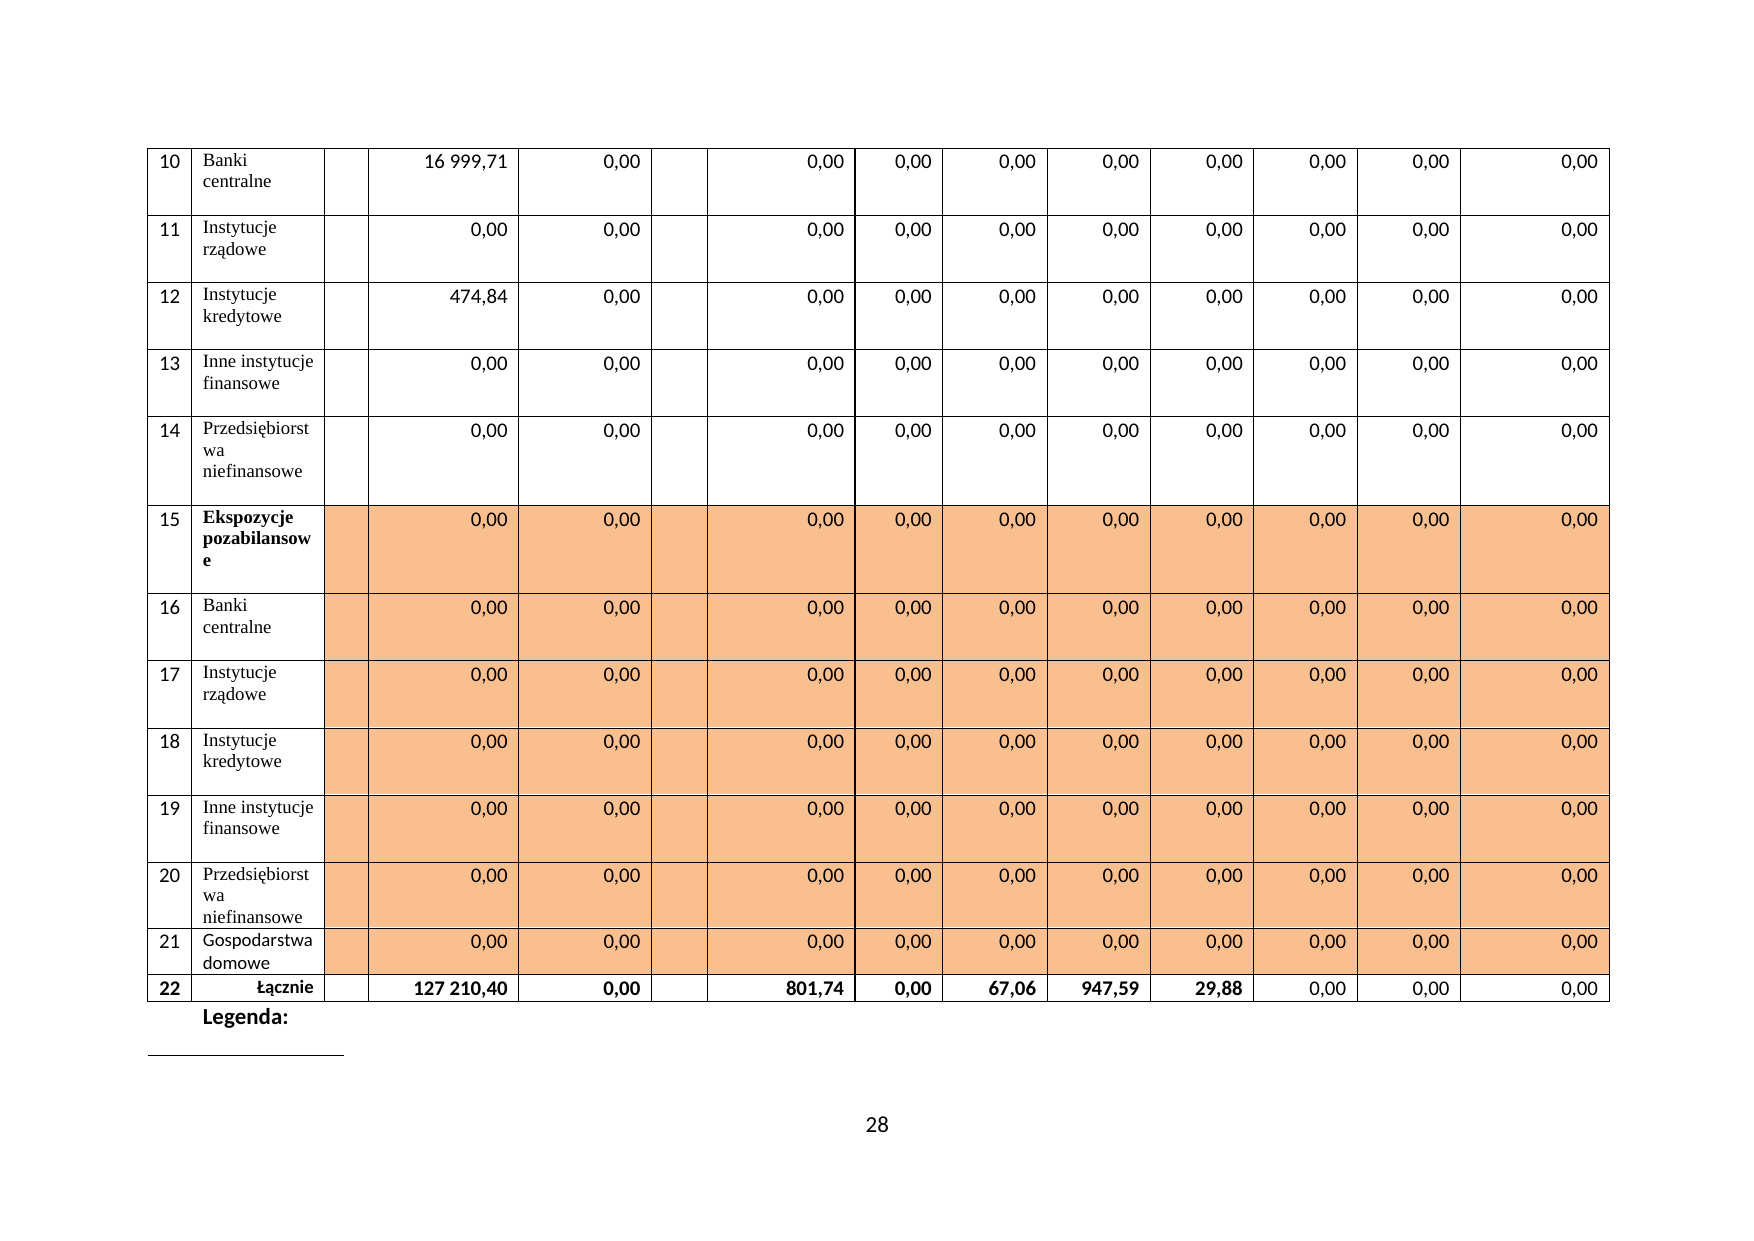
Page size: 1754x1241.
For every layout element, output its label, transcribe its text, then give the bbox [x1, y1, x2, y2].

table_cell 127 210,40 [369, 975, 518, 1001]
table_cell 0,00 [856, 929, 942, 974]
table_cell 0,00 [369, 594, 518, 660]
table_cell [652, 506, 707, 593]
table_cell [652, 929, 707, 974]
table_cell 0,00 [1358, 661, 1460, 727]
table_cell Przedsiębiorstwa niefinansowe [192, 863, 324, 927]
table_cell Instytucje rządowe [192, 216, 324, 282]
table_cell [325, 350, 368, 416]
table_cell 16 [148, 594, 191, 660]
table_cell [325, 149, 368, 215]
table_cell 0,00 [369, 863, 518, 927]
table_cell Gospodarstwa domowe [192, 929, 324, 974]
table_cell 0,00 [1358, 929, 1460, 974]
table_cell 0,00 [1254, 149, 1357, 215]
table_cell 0,00 [708, 729, 854, 794]
table_cell 0,00 [1358, 506, 1460, 593]
table_cell Banki centralne [192, 594, 324, 660]
table_cell 0,00 [519, 929, 651, 974]
table_cell 0,00 [1358, 417, 1460, 505]
table_cell 14 [148, 417, 191, 505]
table_cell 0,00 [369, 417, 518, 505]
table_cell 0,00 [856, 350, 942, 416]
table_cell 0,00 [1461, 149, 1609, 215]
table_cell 16 999,71 [369, 149, 518, 215]
table_cell 0,00 [369, 929, 518, 974]
table_cell 0,00 [708, 417, 854, 505]
table_cell 0,00 [519, 506, 651, 593]
table_cell 0,00 [369, 350, 518, 416]
table_cell 0,00 [1254, 929, 1357, 974]
table_cell [652, 149, 707, 215]
table_cell 0,00 [708, 796, 854, 862]
table_cell 0,00 [1461, 506, 1609, 593]
table_cell 0,00 [1151, 796, 1253, 862]
table_cell [325, 729, 368, 794]
table_cell [325, 661, 368, 727]
table_cell 0,00 [1254, 506, 1357, 593]
table_cell Łącznie [192, 975, 324, 1001]
table_cell 21 [148, 929, 191, 974]
table_cell 0,00 [943, 729, 1047, 794]
table_cell 0,00 [519, 350, 651, 416]
table_cell 0,00 [369, 661, 518, 727]
table_cell 0,00 [1461, 417, 1609, 505]
table_cell 0,00 [1151, 216, 1253, 282]
table_cell 0,00 [1048, 350, 1150, 416]
table_cell 0,00 [1358, 796, 1460, 862]
table_cell 0,00 [1358, 975, 1460, 1001]
table_cell 0,00 [1358, 729, 1460, 794]
table_cell [652, 417, 707, 505]
table_cell [652, 350, 707, 416]
table_cell 0,00 [1151, 863, 1253, 927]
table_cell 0,00 [1151, 506, 1253, 593]
table_cell 0,00 [1151, 729, 1253, 794]
table_cell 11 [148, 216, 191, 282]
table_cell 0,00 [708, 216, 854, 282]
table_cell 0,00 [1048, 863, 1150, 927]
table_cell 0,00 [943, 863, 1047, 927]
table_cell 0,00 [1048, 216, 1150, 282]
table_cell 0,00 [1048, 283, 1150, 349]
table_cell 20 [148, 863, 191, 927]
table_cell 12 [148, 283, 191, 349]
table_cell 0,00 [519, 729, 651, 794]
table_cell 0,00 [1461, 216, 1609, 282]
table_cell Instytucje kredytowe [192, 283, 324, 349]
table_cell 0,00 [1151, 929, 1253, 974]
table_cell 0,00 [519, 149, 651, 215]
table_cell 0,00 [1048, 417, 1150, 505]
table_cell Ekspozycje pozabilansowe [192, 506, 324, 593]
table_cell 0,00 [856, 975, 942, 1001]
table_cell 0,00 [1461, 796, 1609, 862]
table_cell 0,00 [1461, 661, 1609, 727]
table_cell 0,00 [1254, 216, 1357, 282]
table_cell 0,00 [856, 594, 942, 660]
table_cell 0,00 [1048, 506, 1150, 593]
table_cell 0,00 [943, 661, 1047, 727]
table_cell [652, 796, 707, 862]
table_cell Inne instytucje finansowe [192, 350, 324, 416]
table_cell 0,00 [1358, 594, 1460, 660]
table_cell 0,00 [1358, 350, 1460, 416]
table_cell 0,00 [856, 796, 942, 862]
table_cell 0,00 [1151, 417, 1253, 505]
table_cell 0,00 [1048, 729, 1150, 794]
table_cell 0,00 [1461, 729, 1609, 794]
table_cell Przedsiębiorstwa niefinansowe [192, 417, 324, 505]
table_cell 0,00 [943, 149, 1047, 215]
table_cell 0,00 [1461, 594, 1609, 660]
table_cell 0,00 [856, 417, 942, 505]
table_cell 0,00 [1151, 661, 1253, 727]
table_cell 0,00 [1358, 283, 1460, 349]
table_cell [652, 863, 707, 927]
table_cell 0,00 [856, 216, 942, 282]
table_cell 0,00 [943, 283, 1047, 349]
table_cell 18 [148, 729, 191, 794]
table_cell 0,00 [856, 661, 942, 727]
table_cell 0,00 [943, 216, 1047, 282]
table_cell 0,00 [708, 350, 854, 416]
table_cell 0,00 [1254, 350, 1357, 416]
table_cell [325, 417, 368, 505]
table_cell 0,00 [708, 929, 854, 974]
table_cell 0,00 [1254, 417, 1357, 505]
table_cell 0,00 [708, 283, 854, 349]
table_cell 0,00 [1048, 796, 1150, 862]
table_cell [325, 594, 368, 660]
table_cell 0,00 [1151, 283, 1253, 349]
table_cell 0,00 [1254, 975, 1357, 1001]
table_cell 0,00 [519, 594, 651, 660]
table_cell 0,00 [1461, 863, 1609, 927]
table_cell 0,00 [943, 350, 1047, 416]
table_cell [325, 796, 368, 862]
table_cell [652, 594, 707, 660]
table_cell 947,59 [1048, 975, 1150, 1001]
table_cell 0,00 [856, 729, 942, 794]
table_cell 0,00 [1151, 350, 1253, 416]
table_cell 0,00 [1461, 283, 1609, 349]
table_cell 0,00 [1254, 796, 1357, 862]
table_cell 0,00 [1151, 149, 1253, 215]
table_cell 13 [148, 350, 191, 416]
table_cell 0,00 [1254, 661, 1357, 727]
table_cell 0,00 [856, 506, 942, 593]
table_cell Instytucje kredytowe [192, 729, 324, 794]
table_cell Banki centralne [192, 149, 324, 215]
table_cell 0,00 [1358, 216, 1460, 282]
table_cell 0,00 [369, 216, 518, 282]
table_cell 29,88 [1151, 975, 1253, 1001]
table_cell 0,00 [519, 796, 651, 862]
table_cell 0,00 [1254, 863, 1357, 927]
table_cell [325, 929, 368, 974]
table_cell 0,00 [1358, 863, 1460, 927]
table_cell [325, 975, 368, 1001]
table_cell 0,00 [1048, 149, 1150, 215]
table_cell 15 [148, 506, 191, 593]
table_cell 10 [148, 149, 191, 215]
table_cell 801,74 [708, 975, 854, 1001]
table_cell 0,00 [943, 417, 1047, 505]
table_cell [325, 283, 368, 349]
table_cell 0,00 [1254, 283, 1357, 349]
table_cell 0,00 [708, 863, 854, 927]
table_cell 22 [148, 975, 191, 1001]
table_header Legenda: [148, 1002, 343, 1054]
table_cell 0,00 [369, 729, 518, 794]
table_cell 0,00 [1254, 729, 1357, 794]
table_cell 0,00 [1461, 929, 1609, 974]
table_cell 67,06 [943, 975, 1047, 1001]
table_cell [652, 661, 707, 727]
table_cell Inne instytucje finansowe [192, 796, 324, 862]
table_cell [325, 506, 368, 593]
table_cell 0,00 [708, 661, 854, 727]
table_cell [325, 216, 368, 282]
table_cell [652, 283, 707, 349]
table_cell 0,00 [519, 283, 651, 349]
table_cell 0,00 [1048, 594, 1150, 660]
table_cell 0,00 [856, 863, 942, 927]
table_cell 0,00 [1461, 975, 1609, 1001]
table_cell 0,00 [943, 506, 1047, 593]
table_cell [652, 975, 707, 1001]
table_cell [652, 216, 707, 282]
table_cell 0,00 [856, 283, 942, 349]
table_cell [325, 863, 368, 927]
table_cell 0,00 [1254, 594, 1357, 660]
table_cell 0,00 [1048, 661, 1150, 727]
table_cell 0,00 [1151, 594, 1253, 660]
table_cell 0,00 [519, 863, 651, 927]
table_cell 0,00 [369, 506, 518, 593]
table_cell 0,00 [856, 149, 942, 215]
table_cell 0,00 [1461, 350, 1609, 416]
table_cell Instytucje rządowe [192, 661, 324, 727]
table_cell [652, 729, 707, 794]
table_cell 0,00 [943, 929, 1047, 974]
table_cell 0,00 [519, 975, 651, 1001]
table_cell 0,00 [519, 216, 651, 282]
table_cell 0,00 [708, 594, 854, 660]
table_cell 19 [148, 796, 191, 862]
table_cell 0,00 [519, 661, 651, 727]
table_cell 0,00 [1048, 929, 1150, 974]
table_cell 0,00 [369, 796, 518, 862]
table_cell 474,84 [369, 283, 518, 349]
table_cell 0,00 [943, 594, 1047, 660]
table_cell 0,00 [519, 417, 651, 505]
table_cell 17 [148, 661, 191, 727]
table_cell 0,00 [708, 149, 854, 215]
table_cell 0,00 [1358, 149, 1460, 215]
table_cell 0,00 [943, 796, 1047, 862]
table_cell 0,00 [708, 506, 854, 593]
